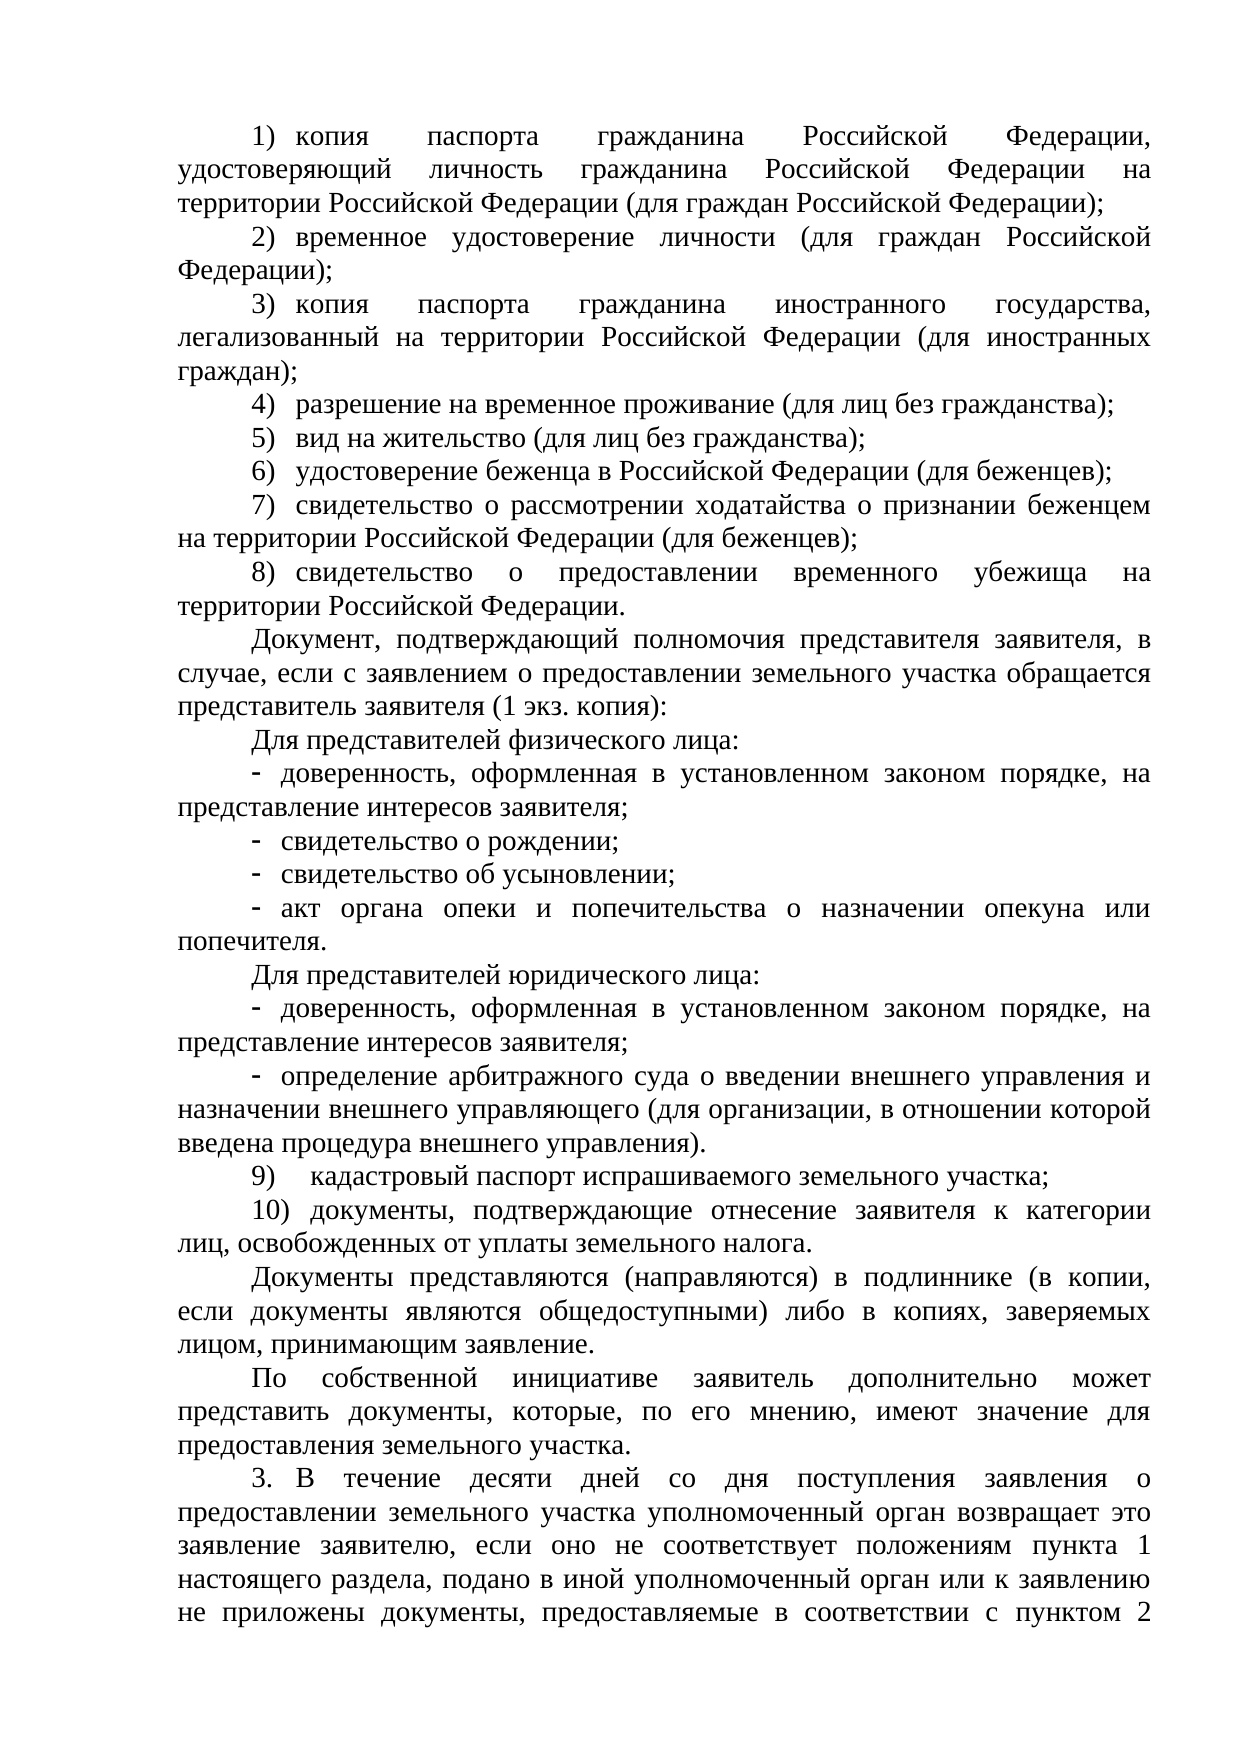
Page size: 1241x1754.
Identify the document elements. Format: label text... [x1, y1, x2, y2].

list свидетельство о рассмотрении ходатайства о признании беженцем на территории Российской Федерации (для беженцев); [177, 487, 1152, 554]
list разрешение на временное проживание (для лиц без гражданства); [177, 386, 1152, 420]
list определение арбитражного суда о введении внешнего управления и назначении внешнего управляющего (для организации, в отношении которой введена процедура внешнего управления). [177, 1058, 1152, 1158]
list акт органа опеки и попечительства о назначении опекуна или попечителя. [177, 890, 1152, 957]
list доверенность, оформленная в установленном законом порядке, на представление интересов заявителя; [177, 755, 1152, 823]
list удостоверение беженца в Российской Федерации (для беженцев); [177, 453, 1152, 487]
text Документ, подтверждающий полномочия представителя заявителя, в случае, если с заявлением о предоставлении земельного участка обращается представитель заявителя (1 экз. копия): [177, 621, 1152, 722]
list Документы представляются (направляются) в подлиннике (в копии, если документы являются общедоступными) либо в копиях, заверяемых лицом, принимающим заявление. [177, 1259, 1152, 1360]
list копия паспорта гражданина Российской Федерации, удостоверяющий личность гражданина Российской Федерации на территории Российской Федерации (для граждан Российской Федерации); [177, 118, 1152, 219]
list По собственной инициативе заявитель дополнительно может представить документы, которые, по его мнению, имеют значение для предоставления земельного участка. [177, 1360, 1152, 1460]
list документы, подтверждающие отнесение заявителя к категории лиц, освобожденных от уплаты земельного налога. [177, 1192, 1152, 1259]
list копия паспорта гражданина иностранного государства, легализованный на территории Российской Федерации (для иностранных граждан); [177, 286, 1152, 386]
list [177, 1460, 1152, 1628]
list свидетельство о предоставлении временного убежища на территории Российской Федерации. [177, 554, 1152, 621]
list временное удостоверение личности (для граждан Российской Федерации); [177, 219, 1152, 286]
list вид на жительство (для лиц без гражданства); [177, 420, 1152, 453]
list доверенность, оформленная в установленном законом порядке, на представление интересов заявителя; [177, 991, 1152, 1058]
list кадастровый паспорт испрашиваемого земельного участка; [177, 1158, 1152, 1192]
list свидетельство о рождении; [177, 823, 1152, 856]
text Для представителей юридического лица: [177, 957, 1152, 991]
list свидетельство об усыновлении; [177, 856, 1152, 890]
text Для представителей физического лица: [177, 722, 1152, 755]
